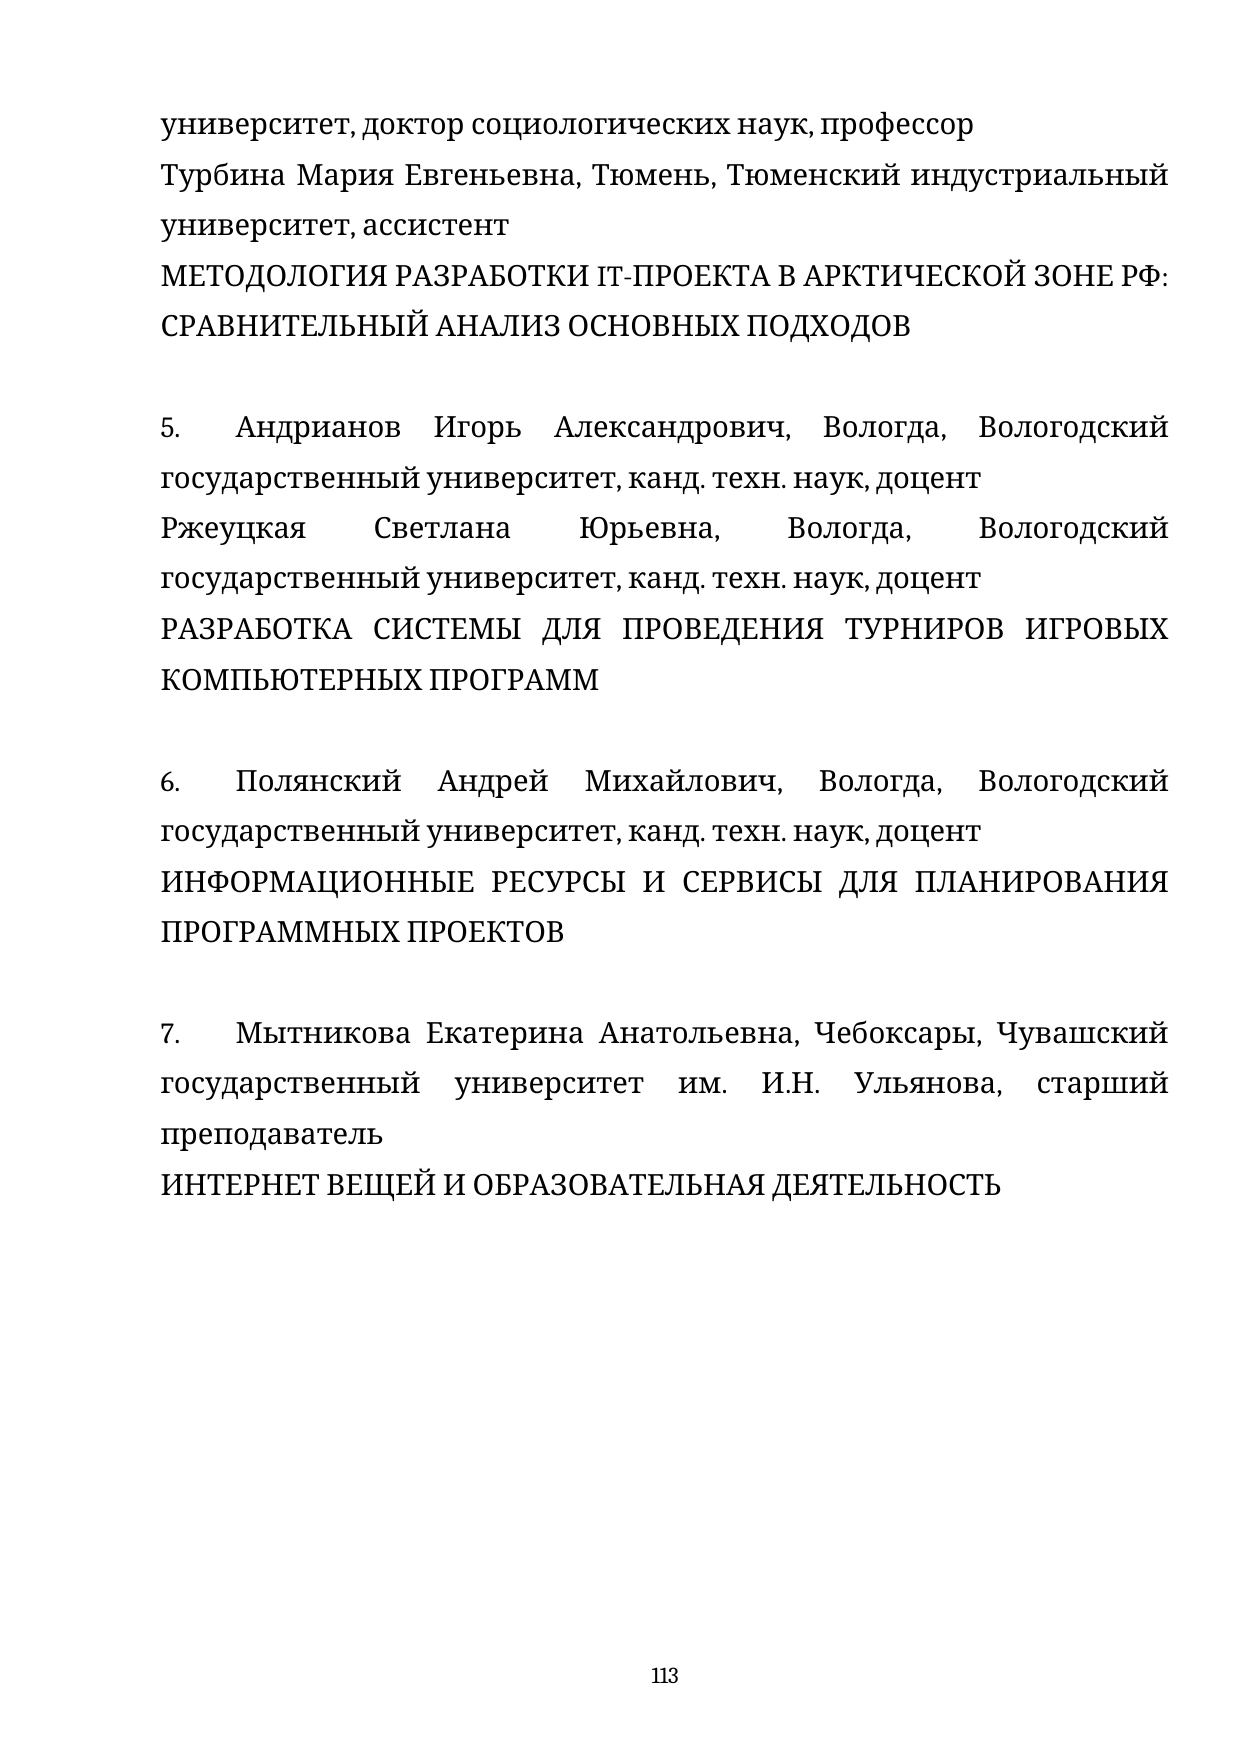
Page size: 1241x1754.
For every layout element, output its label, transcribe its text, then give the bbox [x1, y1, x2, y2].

text Турбина Мария Евгеньевна, Тюмень, Тюменский индустриальный университет, ассистент [160, 159, 1169, 243]
text ИНФОРМАЦИОННЫЕ РЕСУРСЫ И СЕРВИСЫ ДЛЯ ПЛАНИРОВАНИЯ ПРОГРАММНЫХ ПРОЕКТОВ [160, 866, 1169, 950]
list Мытникова Екатерина Анатольевна, Чебоксары, Чувашский государственный университет им. И.Н. Ульянова, старший преподаватель [160, 1017, 1169, 1152]
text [160, 108, 1169, 142]
text РАЗРАБОТКА СИСТЕМЫ ДЛЯ ПРОВЕДЕНИЯ ТУРНИРОВ ИГРОВЫХ КОМПЬЮТЕРНЫХ ПРОГРАММ [160, 613, 1169, 697]
list Полянский Андрей Михайлович, Вологда, Вологодский государственный университет, канд. техн. наук, доцент [160, 765, 1169, 849]
text ИНТЕРНЕТ ВЕЩЕЙ И ОБРАЗОВАТЕЛЬНАЯ ДЕЯТЕЛЬНОСТЬ [160, 1169, 1169, 1202]
list Андрианов Игорь Александрович, Вологда, Вологодский государственный университет, канд. техн. наук, доцент [160, 411, 1169, 495]
text Ржеуцкая Светлана Юрьевна, Вологда, Вологодский государственный университет, канд. техн. наук, доцент [160, 512, 1169, 596]
text МЕТОДОЛОГИЯ РАЗРАБОТКИ IT-ПРОЕКТА В АРКТИЧЕСКОЙ ЗОНЕ РФ: СРАВНИТЕЛЬНЫЙ АНАЛИЗ ОСНОВНЫХ ПОДХОДОВ [160, 260, 1169, 344]
